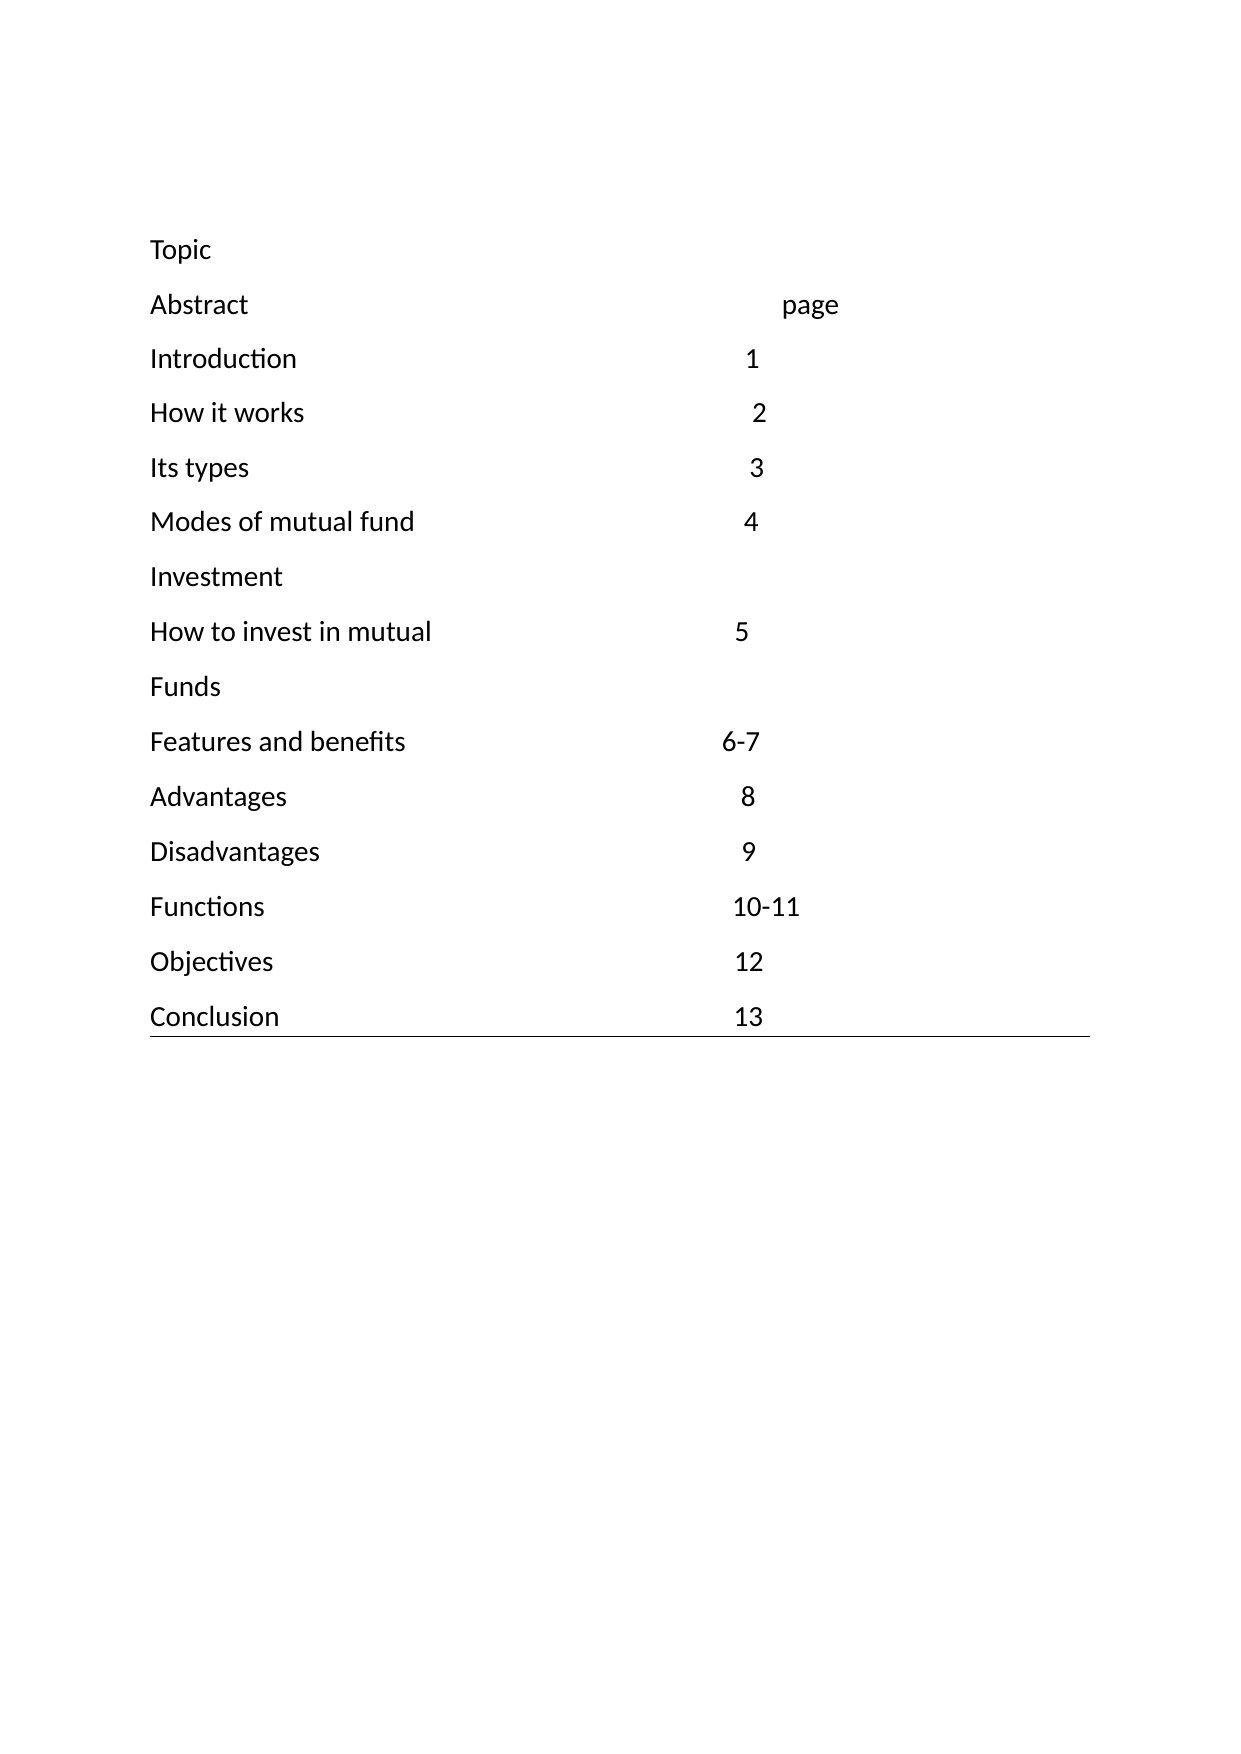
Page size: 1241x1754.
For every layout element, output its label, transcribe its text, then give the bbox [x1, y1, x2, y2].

text Topic [150, 231, 1090, 267]
text Funds [150, 668, 1090, 703]
text Disadvantages 9 [150, 833, 1090, 869]
text Functions 10-11 [150, 888, 1090, 924]
text Conclusion 13 [150, 998, 1090, 1036]
text Introduction 1 [150, 340, 1090, 376]
text Objectives 12 [150, 943, 1090, 979]
text Its types 3 [150, 449, 1090, 484]
text How to invest in mutual 5 [150, 613, 1090, 648]
text How it works 2 [150, 394, 1090, 430]
text Features and benefits 6-7 [150, 723, 1090, 758]
text Modes of mutual fund 4 [150, 503, 1090, 539]
text Investment [150, 558, 1090, 593]
text Abstract page [150, 286, 1090, 321]
text Advantages 8 [150, 778, 1090, 814]
